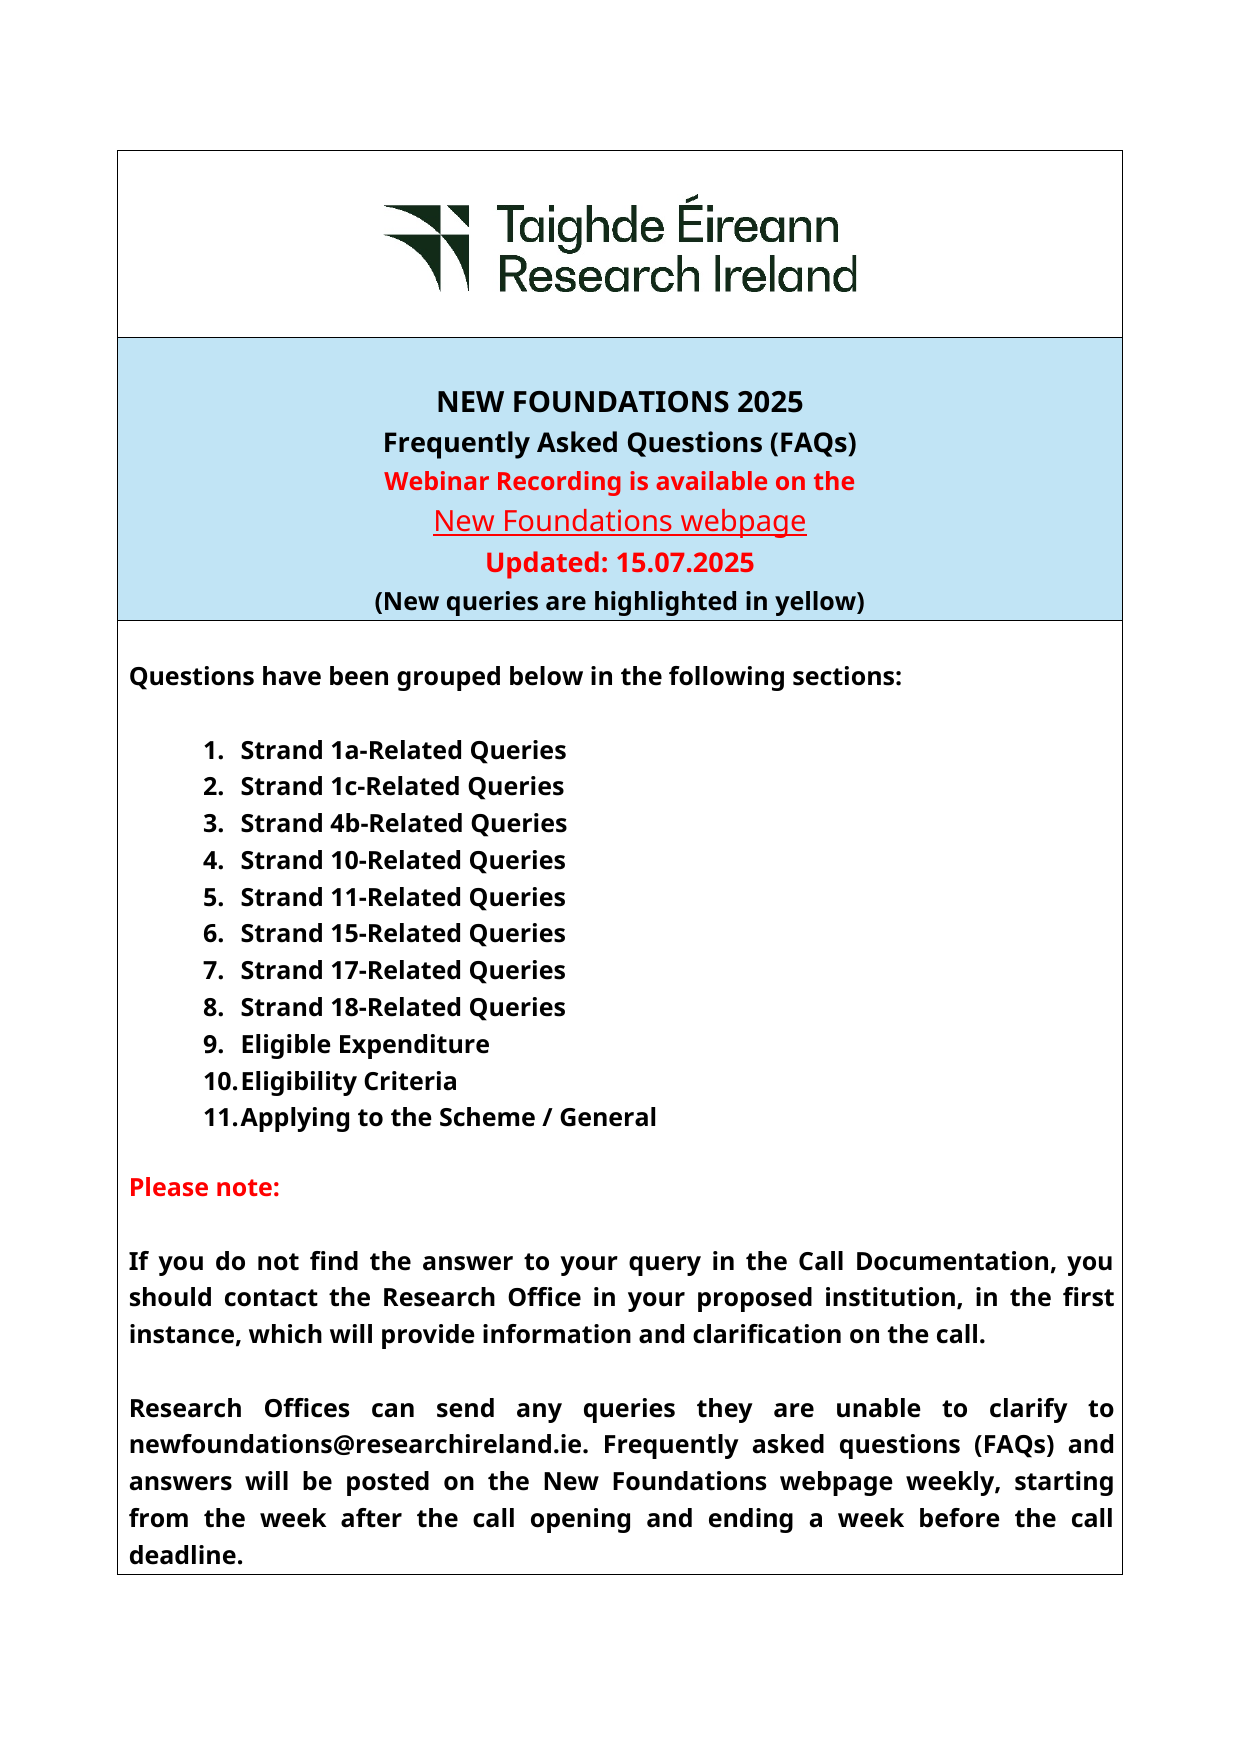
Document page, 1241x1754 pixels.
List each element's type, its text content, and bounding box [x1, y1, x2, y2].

table_header [118, 151, 1122, 337]
table_cell NEW FOUNDATIONS 2025 Frequently Asked Questions (FAQs) Webinar Recording is available on the New Foundations webpage Updated: 15.07.2025 (New queries are highlighted in yellow) [118, 338, 1122, 620]
picture [383, 194, 857, 292]
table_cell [118, 621, 1122, 1574]
